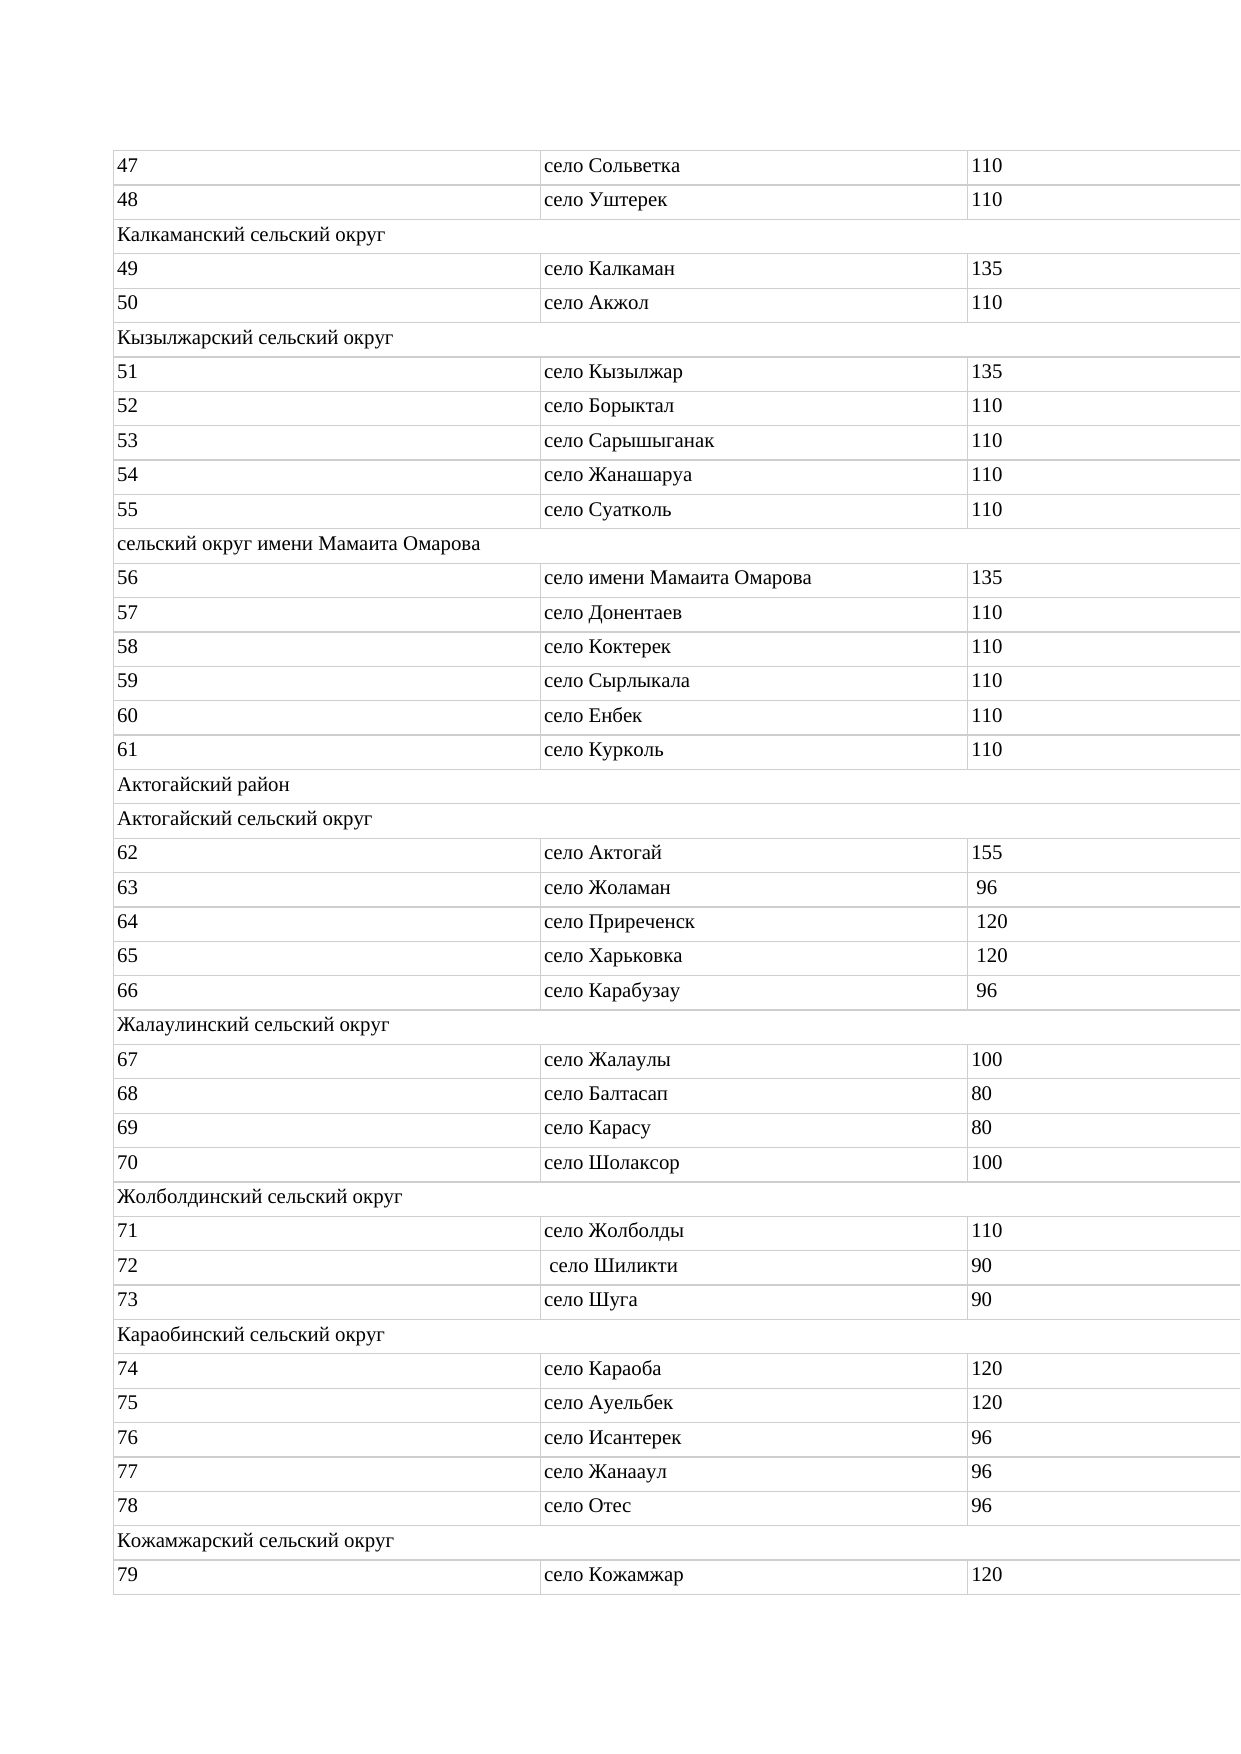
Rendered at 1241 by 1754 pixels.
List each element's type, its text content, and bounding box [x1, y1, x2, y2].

table_cell село Сарышыганак [541, 426, 967, 459]
table_cell село Курколь [541, 736, 967, 769]
table_cell село Енбек [541, 701, 967, 734]
table_cell 80 [968, 1079, 1240, 1112]
table_cell 71 [114, 1217, 540, 1250]
table_cell Караобинский сельский округ [114, 1320, 1240, 1353]
table_cell 96 [968, 873, 1240, 906]
table_cell 78 [114, 1492, 540, 1525]
table_cell 57 [114, 598, 540, 631]
table_cell село Сольветка [541, 151, 967, 184]
table_cell село Жалаулы [541, 1045, 967, 1078]
table_cell 96 [968, 1492, 1240, 1525]
table_cell 110 [968, 461, 1240, 494]
table_cell село Харьковка [541, 942, 967, 975]
table_cell сельский округ имени Мамаита Омарова [114, 529, 1240, 562]
table_cell село Шиликти [541, 1251, 967, 1284]
table_cell 52 [114, 392, 540, 425]
table_cell 110 [968, 701, 1240, 734]
table_cell село имени Мамаита Омарова [541, 564, 967, 597]
table_cell село Актогай [541, 839, 967, 872]
table_cell 77 [114, 1458, 540, 1491]
table_cell 51 [114, 358, 540, 391]
table_cell 60 [114, 701, 540, 734]
table_cell 96 [968, 1423, 1240, 1456]
table_cell село Карасу [541, 1114, 967, 1147]
table_cell село Караоба [541, 1354, 967, 1387]
table_cell село Исантерек [541, 1423, 967, 1456]
table_cell 120 [968, 942, 1240, 975]
table_cell 96 [968, 976, 1240, 1009]
table_cell 110 [968, 598, 1240, 631]
table_cell 90 [968, 1286, 1240, 1319]
table_cell 63 [114, 873, 540, 906]
table_cell 68 [114, 1079, 540, 1112]
table_cell 90 [968, 1251, 1240, 1284]
table_cell 110 [968, 392, 1240, 425]
table_cell село Отес [541, 1492, 967, 1525]
table_cell 65 [114, 942, 540, 975]
table_cell 55 [114, 495, 540, 528]
table_cell 53 [114, 426, 540, 459]
table_cell село Карабузау [541, 976, 967, 1009]
table_cell 70 [114, 1148, 540, 1181]
table_cell 110 [968, 426, 1240, 459]
table_cell 56 [114, 564, 540, 597]
table_cell село Коктерек [541, 633, 967, 666]
table_cell село Кызылжар [541, 358, 967, 391]
table_cell село Жанааул [541, 1458, 967, 1491]
table_cell 120 [968, 908, 1240, 941]
table_cell Жолболдинский сельский округ [114, 1183, 1240, 1216]
table_cell Кожамжарский сельский округ [114, 1526, 1240, 1559]
table_cell 120 [968, 1389, 1240, 1422]
table_cell 64 [114, 908, 540, 941]
table_cell 49 [114, 254, 540, 287]
table_cell 155 [968, 839, 1240, 872]
table_cell 135 [968, 358, 1240, 391]
table_cell 110 [968, 633, 1240, 666]
table_cell 100 [968, 1148, 1240, 1181]
table_cell 67 [114, 1045, 540, 1078]
table_cell Кызылжарский сельский округ [114, 323, 1240, 356]
table_cell 96 [968, 1458, 1240, 1491]
table_cell 110 [968, 667, 1240, 700]
table_cell село Акжол [541, 289, 967, 322]
table_cell село Балтасап [541, 1079, 967, 1112]
table_cell 73 [114, 1286, 540, 1319]
table_cell село Шолаксор [541, 1148, 967, 1181]
table_cell 66 [114, 976, 540, 1009]
table_cell село Калкаман [541, 254, 967, 287]
table_cell 110 [968, 151, 1240, 184]
table_cell 74 [114, 1354, 540, 1387]
table_cell 135 [968, 254, 1240, 287]
table_cell 110 [968, 186, 1240, 219]
table_cell 76 [114, 1423, 540, 1456]
table_cell 61 [114, 736, 540, 769]
table_cell 69 [114, 1114, 540, 1147]
table_cell 47 [114, 151, 540, 184]
table_cell 120 [968, 1561, 1240, 1594]
table_cell село Жолболды [541, 1217, 967, 1250]
table_cell село Приреченск [541, 908, 967, 941]
table_cell 58 [114, 633, 540, 666]
table_cell село Ауельбек [541, 1389, 967, 1422]
table_cell Калкаманский сельский округ [114, 220, 1240, 253]
table_cell 110 [968, 736, 1240, 769]
table_cell 62 [114, 839, 540, 872]
table_cell 80 [968, 1114, 1240, 1147]
table_cell 59 [114, 667, 540, 700]
table_cell село Суатколь [541, 495, 967, 528]
table_cell Актогайский сельский округ [114, 804, 1240, 837]
table_cell 79 [114, 1561, 540, 1594]
table_cell 110 [968, 289, 1240, 322]
table_cell село Жанашаруа [541, 461, 967, 494]
table_cell Жалаулинский сельский округ [114, 1011, 1240, 1044]
table_cell село Сырлыкала [541, 667, 967, 700]
table_cell 75 [114, 1389, 540, 1422]
table_cell 120 [968, 1354, 1240, 1387]
table_cell Актогайский район [114, 770, 1240, 803]
table_cell 110 [968, 495, 1240, 528]
table_cell село Борыктал [541, 392, 967, 425]
table_cell село Кожамжар [541, 1561, 967, 1594]
table_cell 50 [114, 289, 540, 322]
table_cell село Жоламан [541, 873, 967, 906]
table_cell село Уштерек [541, 186, 967, 219]
table_cell 100 [968, 1045, 1240, 1078]
table_cell 72 [114, 1251, 540, 1284]
table_cell село Донентаев [541, 598, 967, 631]
table_cell 48 [114, 186, 540, 219]
table_cell село Шуга [541, 1286, 967, 1319]
table_cell 110 [968, 1217, 1240, 1250]
table_cell 54 [114, 461, 540, 494]
table_cell 135 [968, 564, 1240, 597]
